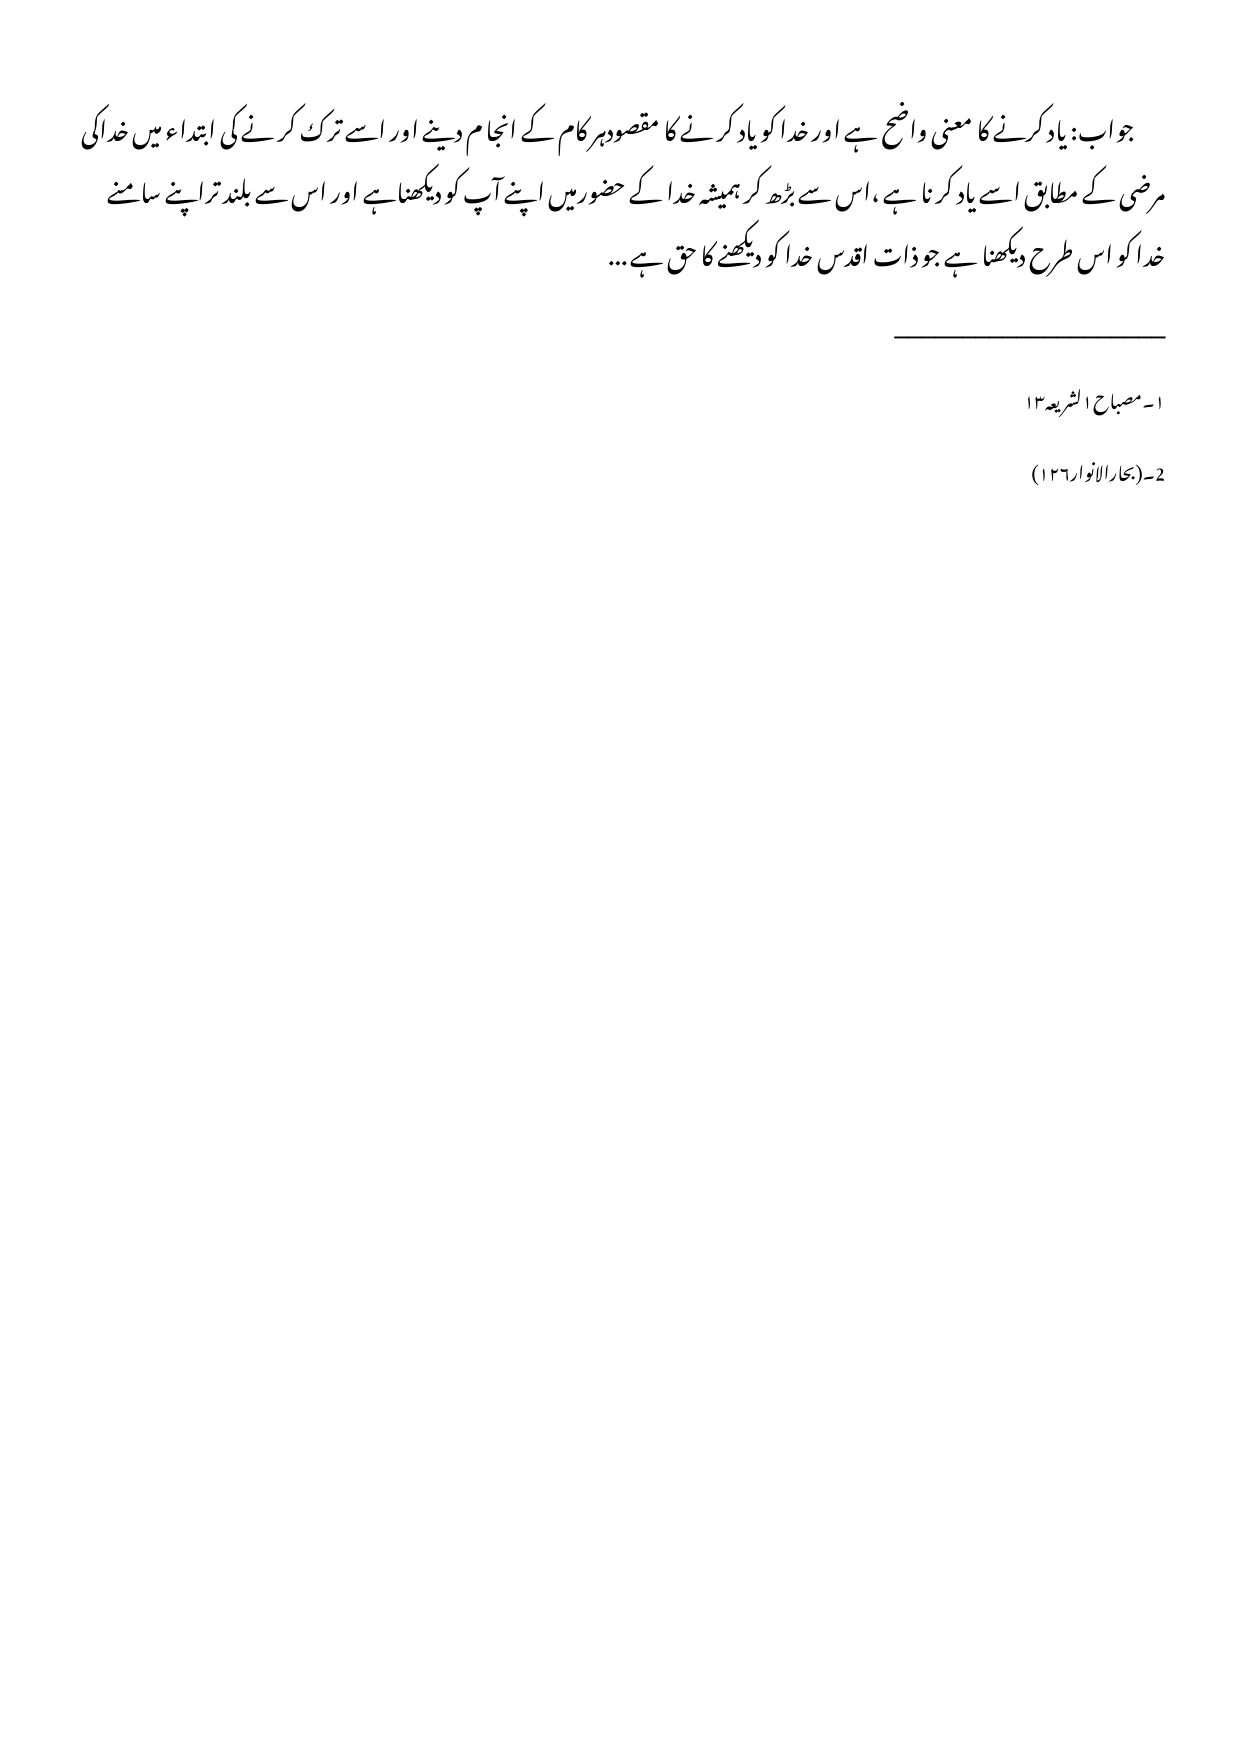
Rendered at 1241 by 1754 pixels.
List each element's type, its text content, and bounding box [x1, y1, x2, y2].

text 2۔(بحارالانوار١٢٦) [75, 446, 1165, 493]
text ____________________ [75, 281, 1165, 349]
text جواب: یاد کرنے کا معنی واضح ہے اور خدا کو یاد کر نے کا مقصودہر کام کے انجا م دینے اور اسے ترک کر نے کی ابتداء میں خداکی مرضی کے مطابق اسے یاد کر نا ہے ،اس سے بڑھ کر ہمیشہ خدا کے حضورمیں اپنے آپ کو دیکھناہے اور اس سے بلند تراپنے سامنے خدا کو اس طرح دیکھنا ہے جو ذات اقدس خدا کو دیکھنے کا حق ہے ... [75, 94, 1165, 281]
text ١۔مصباح١لشریعہ١٣ [75, 374, 1165, 421]
